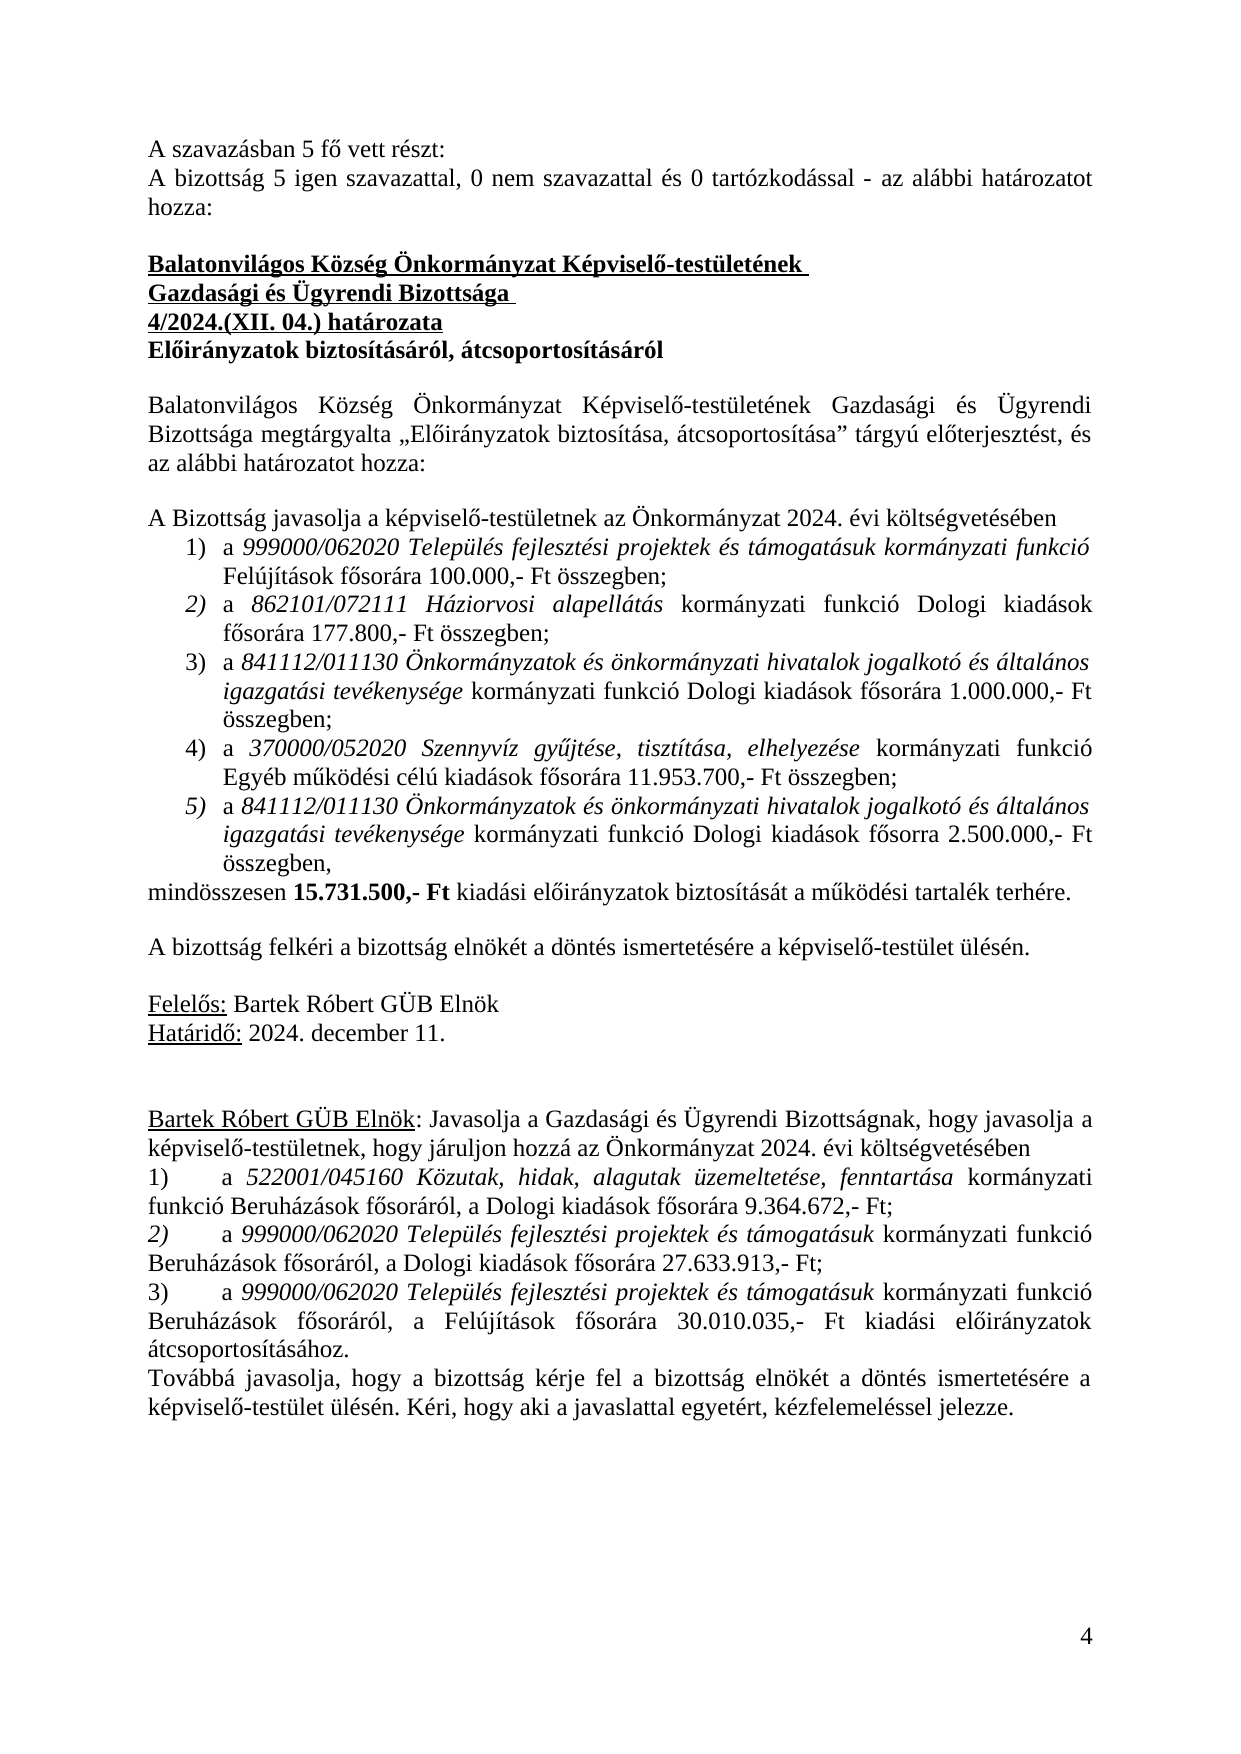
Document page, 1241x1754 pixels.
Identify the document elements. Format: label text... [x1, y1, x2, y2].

text mindösszesen 15.731.500,- Ft kiadási előirányzatok biztosítását a működési tartalék terhére. [148, 877, 1092, 906]
list a 999000/062020 Település fejlesztési projektek és támogatásuk kormányzati funkció Felújítások fősorára 100.000,- Ft összegben; [185, 532, 1092, 589]
text Bartek Róbert GÜB Elnök: Javasolja a Gazdasági és Ügyrendi Bizottságnak, hogy javasolja a képviselő-testületnek, hogy járuljon hozzá az Önkormányzat 2024. évi költségvetésében [148, 1104, 1092, 1162]
list a 999000/062020 Település fejlesztési projektek és támogatásuk kormányzati funkció Beruházások fősoráról, a Dologi kiadások fősorára 27.633.913,- Ft; [148, 1219, 1092, 1277]
text Felelős: Bartek Róbert GÜB Elnök [148, 989, 1092, 1018]
text A bizottság 5 igen szavazattal, 0 nem szavazattal és 0 tartózkodással - az alábbi határozatot hozza: [148, 163, 1092, 221]
text A szavazásban 5 fő vett részt: [148, 134, 1092, 163]
text Balatonvilágos Község Önkormányzat Képviselő-testületének Gazdasági és Ügyrendi Bizottsága megtárgyalta „Előirányzatok biztosítása, átcsoportosítása” tárgyú előterjesztést, és az alábbi határozatot hozza: [148, 391, 1092, 477]
list a 862101/072111 Háziorvosi alapellátás kormányzati funkció Dologi kiadások fősorára 177.800,- Ft összegben; [185, 589, 1092, 647]
list a 841112/011130 Önkormányzatok és önkormányzati hivatalok jogalkotó és általános igazgatási tevékenysége kormányzati funkció Dologi kiadások fősorra 2.500.000,- Ft összegben, [185, 791, 1092, 877]
text Előirányzatok biztosításáról, átcsoportosításáról [148, 336, 1092, 364]
text Gazdasági és Ügyrendi Bizottsága [148, 278, 1092, 307]
text Balatonvilágos Község Önkormányzat Képviselő-testületének [148, 249, 1092, 278]
text A bizottság felkéri a bizottság elnökét a döntés ismertetésére a képviselő-testület ülésén. [148, 932, 1092, 961]
text Továbbá javasolja, hogy a bizottság kérje fel a bizottság elnökét a döntés ismertetésére a képviselő-testület ülésén. Kéri, hogy aki a javaslattal egyetért, kézfelemeléssel jelezze. [148, 1363, 1092, 1421]
text Határidő: 2024. december 11. [148, 1018, 1092, 1047]
list a 841112/011130 Önkormányzatok és önkormányzati hivatalok jogalkotó és általános igazgatási tevékenysége kormányzati funkció Dologi kiadások fősorára 1.000.000,- Ft összegben; [185, 647, 1092, 733]
list a 999000/062020 Település fejlesztési projektek és támogatásuk kormányzati funkció Beruházások fősoráról, a Felújítások fősorára 30.010.035,- Ft kiadási előirányzatok átcsoportosításához. [148, 1277, 1092, 1363]
list a 370000/052020 Szennyvíz gyűjtése, tisztítása, elhelyezése kormányzati funkció Egyéb működési célú kiadások fősorára 11.953.700,- Ft összegben; [185, 733, 1092, 791]
text A Bizottság javasolja a képviselő-testületnek az Önkormányzat 2024. évi költségvetésében [148, 503, 1092, 532]
list a 522001/045160 Közutak, hidak, alagutak üzemeltetése, fenntartása kormányzati funkció Beruházások fősoráról, a Dologi kiadások fősorára 9.364.672,- Ft; [148, 1162, 1092, 1219]
text 4/2024.(XII. 04.) határozata [148, 307, 1092, 336]
